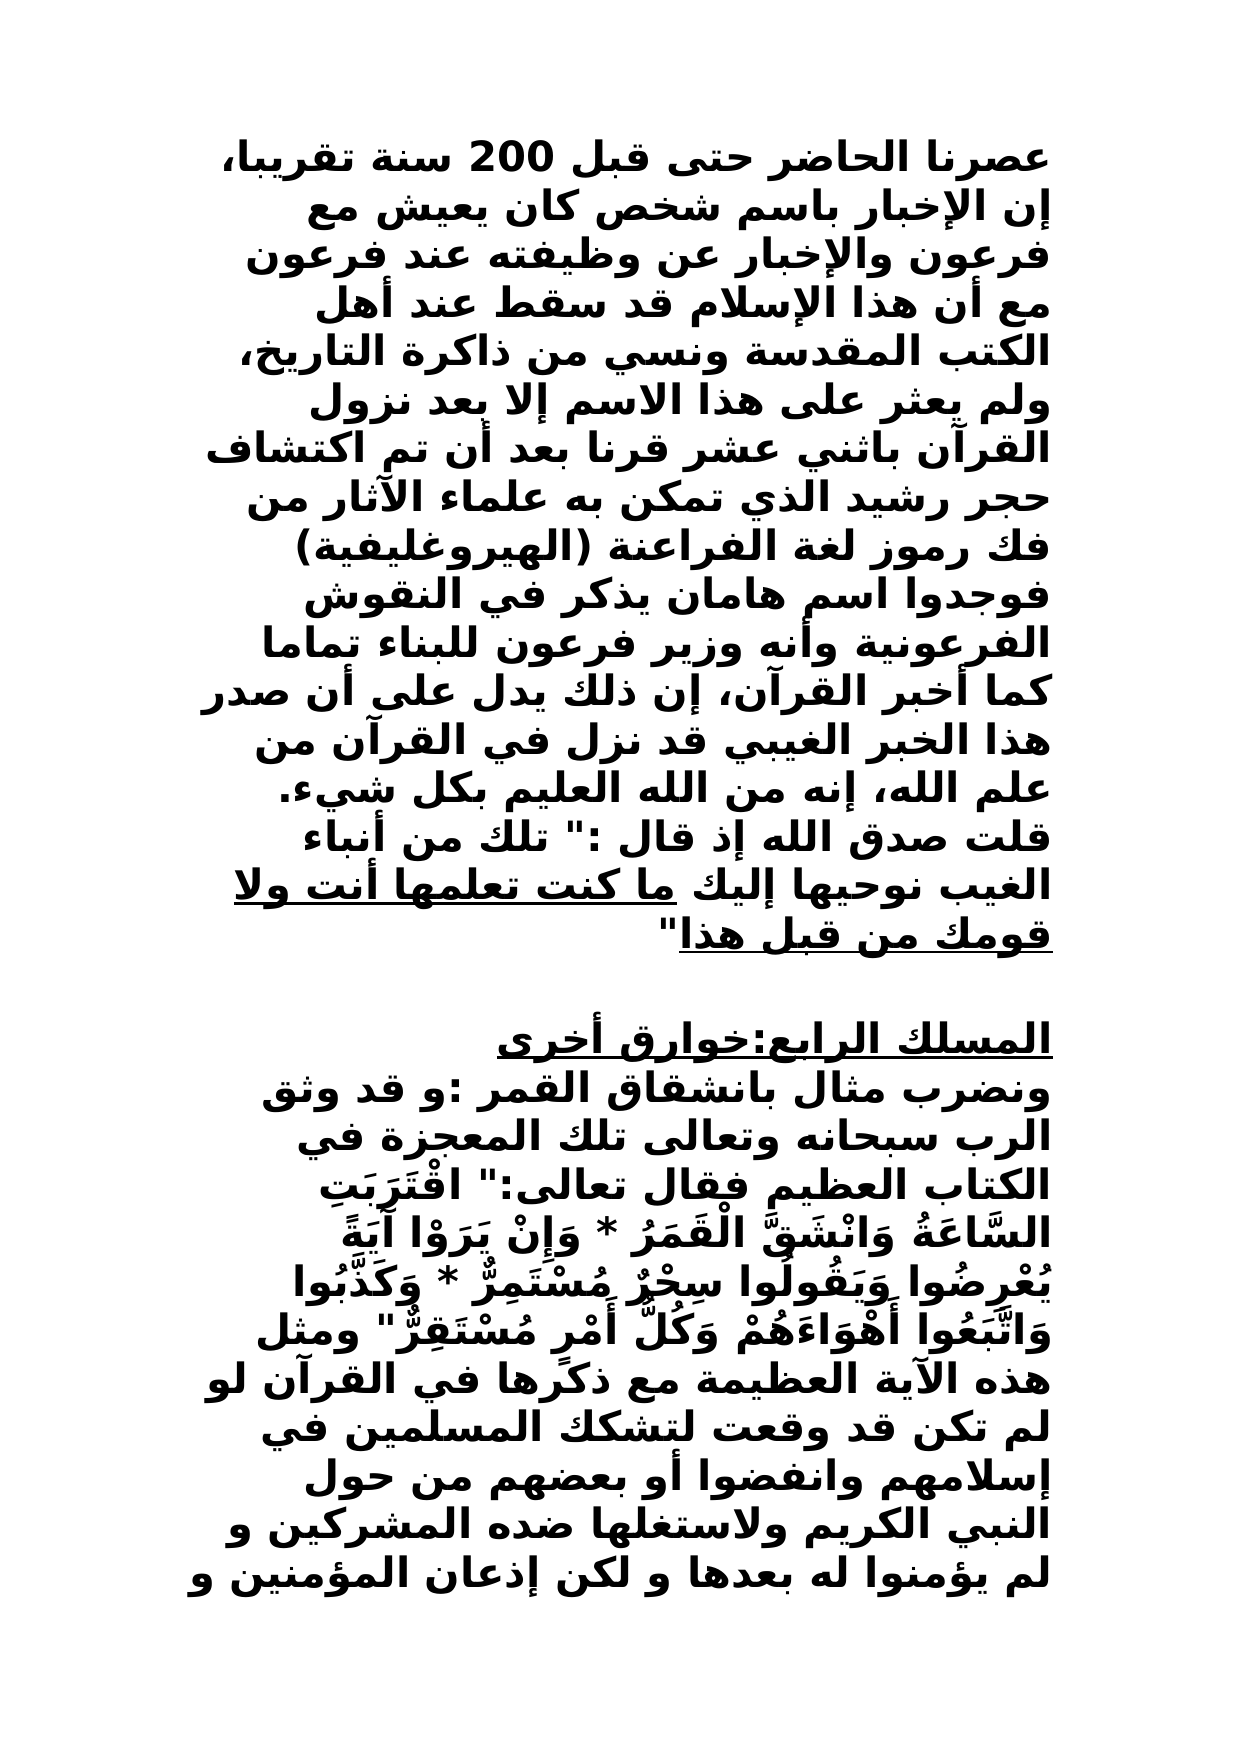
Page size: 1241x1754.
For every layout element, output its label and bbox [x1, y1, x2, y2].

text [187, 1015, 1053, 1597]
text [187, 133, 1053, 958]
